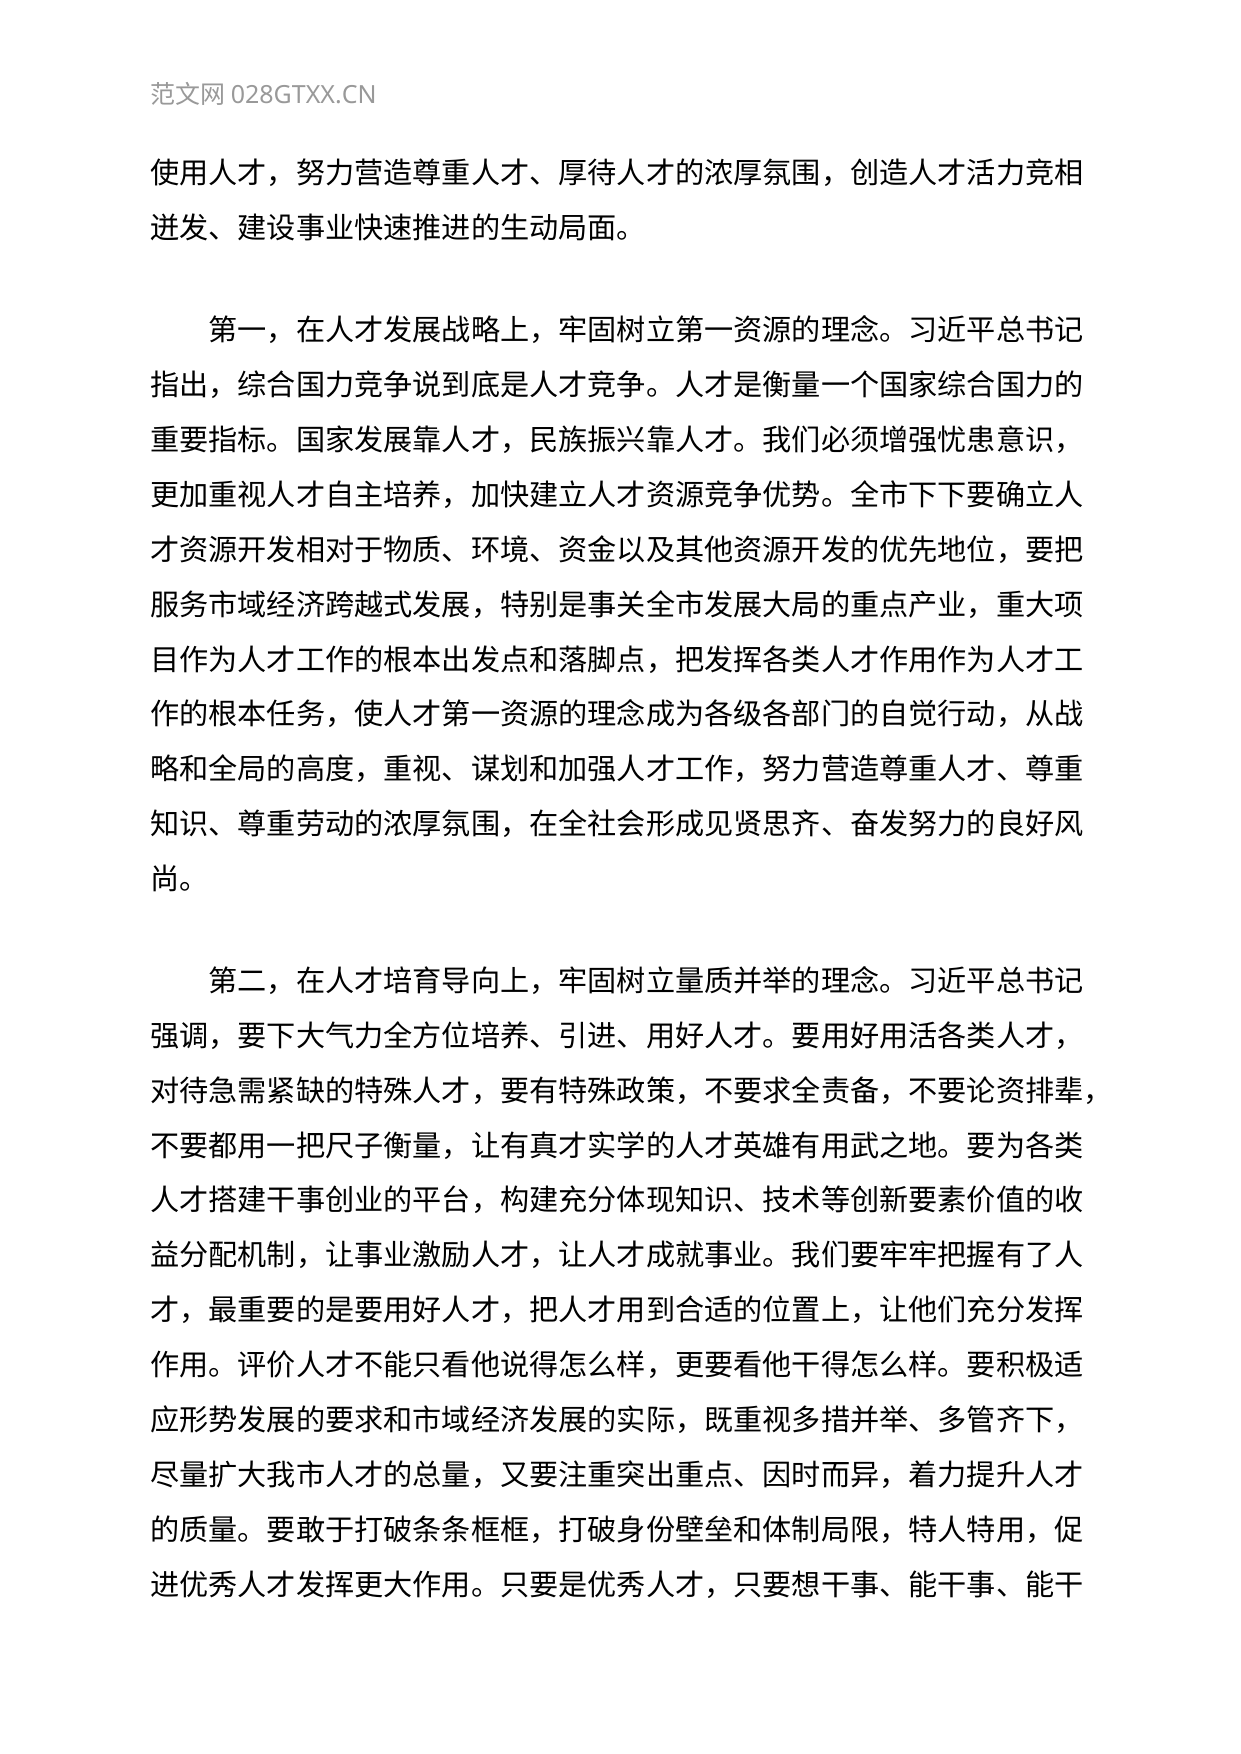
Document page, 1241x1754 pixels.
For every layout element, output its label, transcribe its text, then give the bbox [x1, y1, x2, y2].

text 第一，在人才发展战略上，牢固树立第一资源的理念。习近平总书记指出，综合国力竞争说到底是人才竞争。人才是衡量一个国家综合国力的重要指标。国家发展靠人才，民族振兴靠人才。我们必须增强忧患意识，更加重视人才自主培养，加快建立人才资源竞争优势。全市下下要确立人才资源开发相对于物质、环境、资金以及其他资源开发的优先地位，要把服务市域经济跨越式发展，特别是事关全市发展大局的重点产业，重大项目作为人才工作的根本出发点和落脚点，把发挥各类人才作用作为人才工作的根本任务，使人才第一资源的理念成为各级各部门的自觉行动，从战略和全局的高度，重视、谋划和加强人才工作，努力营造尊重人才、尊重知识、尊重劳动的浓厚氛围，在全社会形成见贤思齐、奋发努力的良好风尚。 [150, 307, 1090, 898]
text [150, 150, 1090, 247]
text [150, 957, 1090, 1603]
